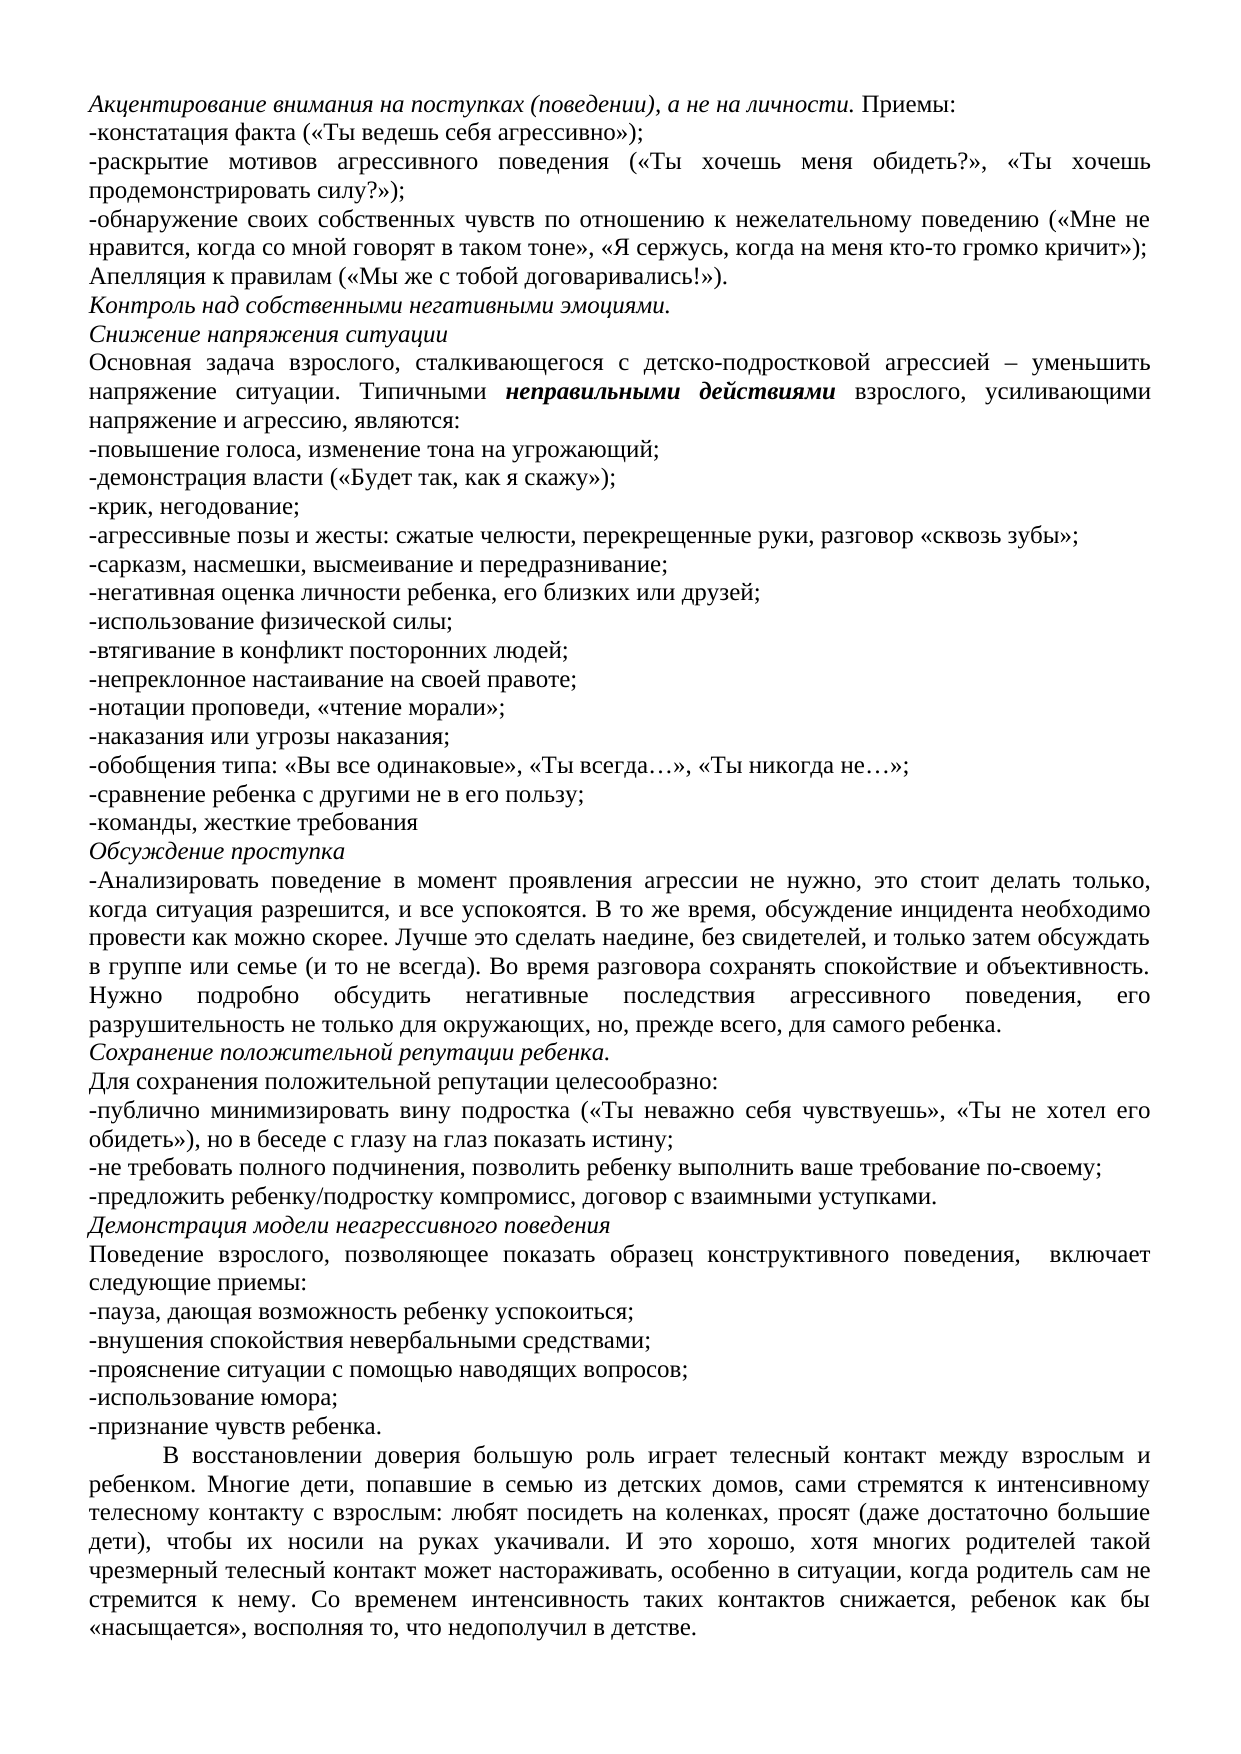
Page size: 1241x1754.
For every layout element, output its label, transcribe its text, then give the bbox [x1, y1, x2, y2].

text -Анализировать поведение в момент проявления агрессии не нужно, это стоит делать только, когда ситуация разрешится, и все успокоятся. В то же время, обсуждение инцидента необходимо провести как можно скорее. Лучше это сделать наедине, без свидетелей, и только затем обсуждать в группе или семье (и то не всегда). Во время разговора сохранять спокойствие и объективность. Нужно подробно обсудить негативные последствия агрессивного поведения, его разрушительность не только для окружающих, но, прежде всего, для самого ребенка. [89, 865, 1152, 1037]
text Снижение напряжения ситуации [89, 319, 1152, 347]
text -публично минимизировать вину подростка («Ты неважно себя чувствуешь», «Ты не хотел его обидеть»), но в беседе с глазу на глаз показать истину; [89, 1095, 1152, 1152]
text Сохранение положительной репутации ребенка. [89, 1037, 1152, 1066]
text -признание чувств ребенка. [89, 1411, 1152, 1440]
text -повышение голоса, изменение тона на угрожающий; [89, 434, 1152, 462]
text -негативная оценка личности ребенка, его близких или друзей; [89, 577, 1152, 606]
text Демонстрация модели неагрессивного поведения [89, 1210, 1152, 1239]
text Обсуждение проступка [89, 836, 1152, 865]
text -использование физической силы; [89, 606, 1152, 635]
text -наказания или угрозы наказания; [89, 721, 1152, 750]
text Поведение взрослого, позволяющее показать образец конструктивного поведения, включает следующие приемы: [89, 1239, 1152, 1296]
text -команды, жесткие требования [89, 807, 1152, 836]
text -пауза, дающая возможность ребенку успокоиться; [89, 1296, 1152, 1325]
text -прояснение ситуации с помощью наводящих вопросов; [89, 1354, 1152, 1382]
text -сарказм, насмешки, высмеивание и передразнивание; [89, 549, 1152, 577]
text -втягивание в конфликт посторонних людей; [89, 635, 1152, 664]
text Контроль над собственными негативными эмоциями. [89, 290, 1152, 319]
text -раскрытие мотивов агрессивного поведения («Ты хочешь меня обидеть?», «Ты хочешь продемонстрировать силу?»); [89, 146, 1152, 204]
text Для сохранения положительной репутации целесообразно: [89, 1066, 1152, 1095]
text -использование юмора; [89, 1382, 1152, 1411]
text -обобщения типа: «Вы все одинаковые», «Ты всегда…», «Ты никогда не…»; [89, 750, 1152, 779]
text -непреклонное настаивание на своей правоте; [89, 664, 1152, 692]
text -нотации проповеди, «чтение морали»; [89, 692, 1152, 721]
text Акцентирование внимания на поступках (поведении), а не на личности. Приемы: [89, 89, 1152, 117]
text -демонстрация власти («Будет так, как я скажу»); [89, 462, 1152, 491]
text -обнаружение своих собственных чувств по отношению к нежелательному поведению («Мне не нравится, когда со мной говорят в таком тоне», «Я сержусь, когда на меня кто-то громко кричит»); [89, 204, 1152, 261]
text -сравнение ребенка с другими не в его пользу; [89, 779, 1152, 807]
text -агрессивные позы и жесты: сжатые челюсти, перекрещенные руки, разговор «сквозь зубы»; [89, 520, 1152, 549]
text -констатация факта («Ты ведешь себя агрессивно»); [89, 117, 1152, 146]
text -внушения спокойствия невербальными средствами; [89, 1325, 1152, 1354]
text -предложить ребенку/подростку компромисс, договор с взаимными уступками. [89, 1181, 1152, 1210]
text Основная задача взрослого, сталкивающегося с детско-подростковой агрессией – уменьшить напряжение ситуации. Типичными неправильными действиями взрослого, усиливающими напряжение и агрессию, являются: [89, 347, 1152, 434]
text -не требовать полного подчинения, позволить ребенку выполнить ваше требование по-своему; [89, 1152, 1152, 1181]
text Апелляция к правилам («Мы же с тобой договаривались!»). [89, 261, 1152, 290]
text -крик, негодование; [89, 491, 1152, 520]
text В восстановлении доверия большую роль играет телесный контакт между взрослым и ребенком. Многие дети, попавшие в семью из детских домов, сами стремятся к интенсивному телесному контакту с взрослым: любят посидеть на коленках, просят (даже достаточно большие дети), чтобы их носили на руках укачивали. И это хорошо, хотя многих родителей такой чрезмерный телесный контакт может настораживать, особенно в ситуации, когда родитель сам не стремится к нему. Со временем интенсивность таких контактов снижается, ребенок как бы «насыщается», восполняя то, что недополучил в детстве. [89, 1440, 1152, 1641]
